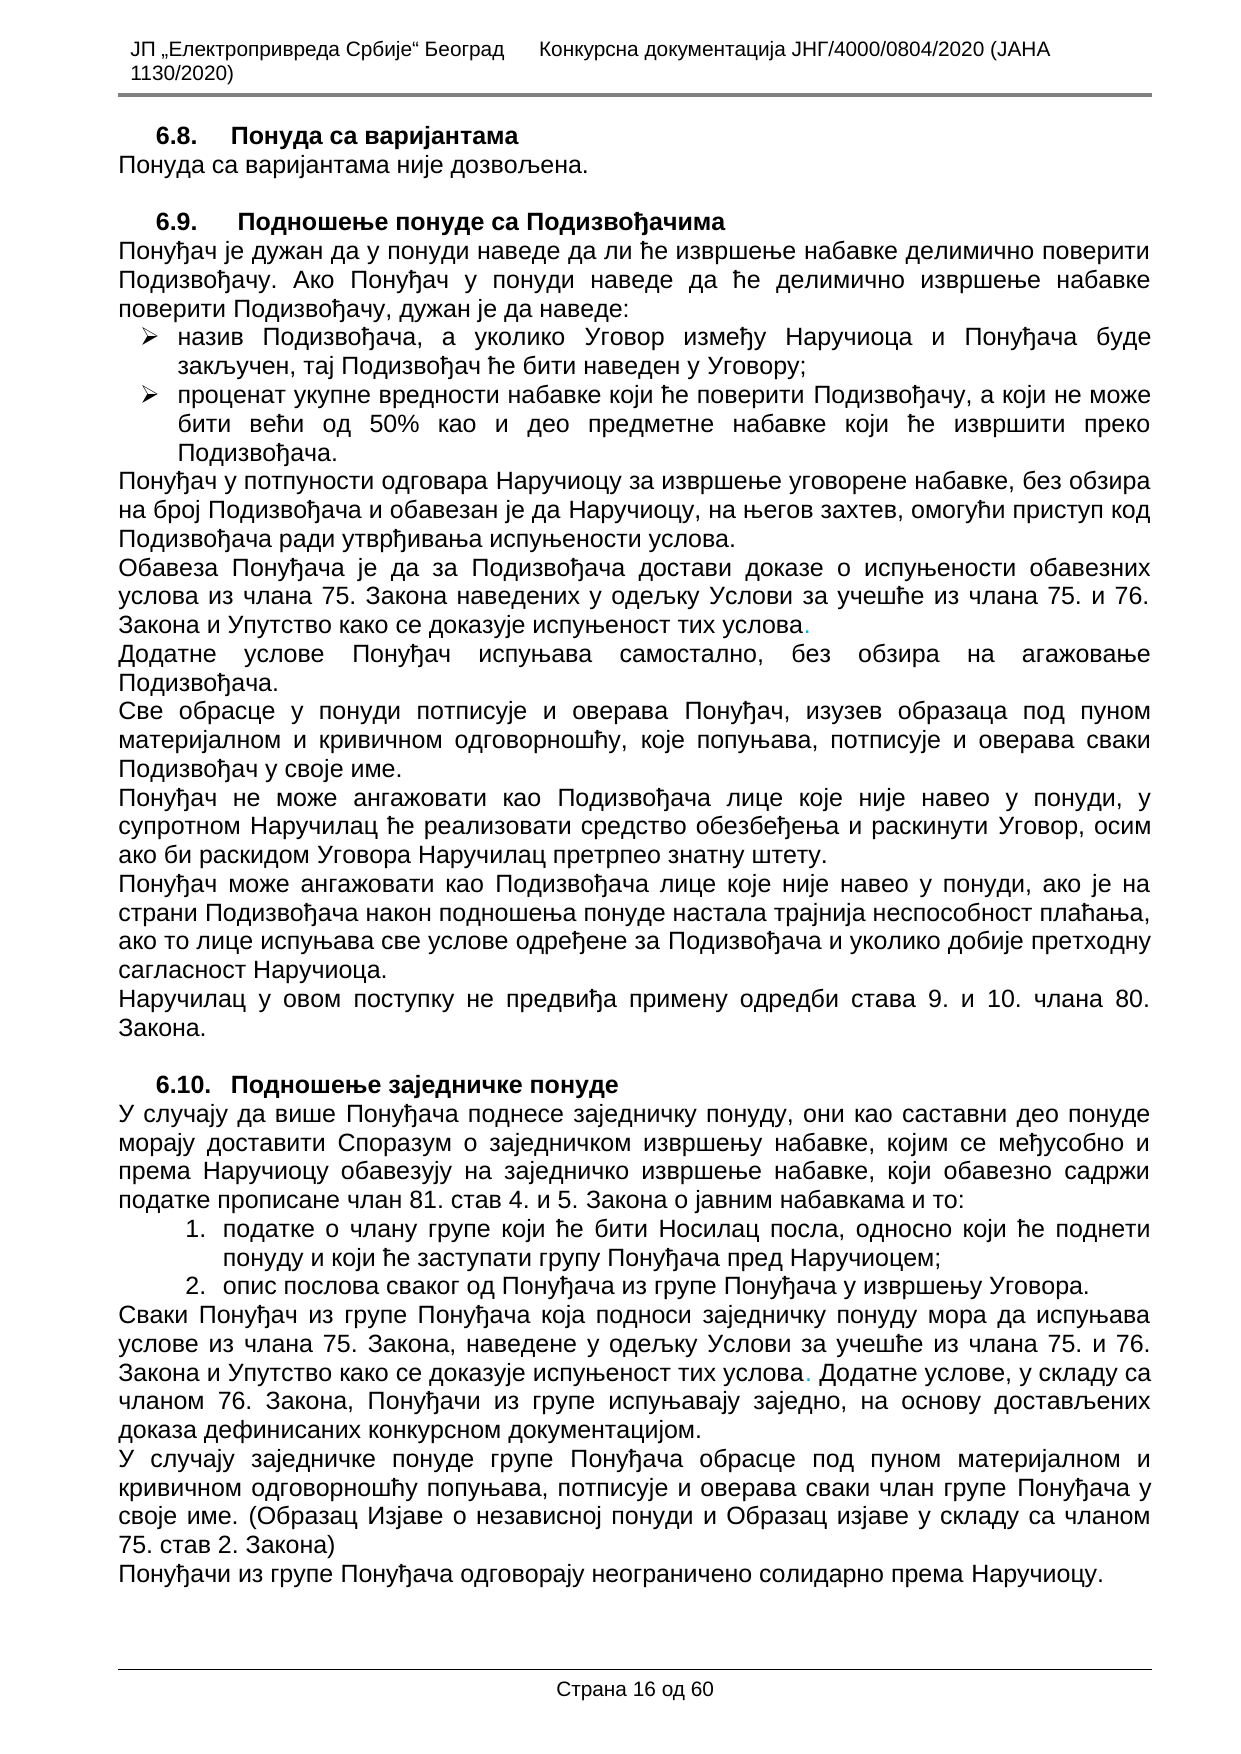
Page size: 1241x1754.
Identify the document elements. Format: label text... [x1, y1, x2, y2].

text Понуђач може ангажовати као Подизвођача лице које није навео у понуди, ако је на страни Подизвођача након подношења понуде настала трајнија неспособност плаћања, ако то лице испуњава све услове одређене за Подизвођача и уколико добије претходну сагласност Наручиоца. [118, 869, 1152, 984]
list податке о члану групе који ће бити Носилац посла, односно који ће поднети понуду и који ће заступати групу Понуђача пред Наручиоцем; [185, 1214, 1152, 1271]
list опис послова сваког од Понуђача из групе Понуђача у извршењу Уговора. [185, 1271, 1152, 1300]
text Сваки Понуђач из групе Понуђача која подноси заједничку понуду мора да испуњава услове из члана 75. Закона, наведене у одељку Услови за учешће из члана 75. и 76. Закона и Упутство како се доказује испуњеност тих услова. Додатне услове, у складу са чланом 76. Закона, Понуђачи из групе испуњавају заједно, на основу достављених доказа дефинисаних конкурсном документацијом. [118, 1300, 1152, 1444]
list назив Подизвођача, а уколико Уговор између Наручиоца и Понуђача буде закључен, тај Подизвођач ће бити наведен у Уговору; [140, 322, 1152, 380]
text Обавеза Понуђача је да за Подизвођача достави доказе о испуњености обавезних услова из члана 75. Закона наведених у одељку Услови за учешће из члана 75. и 76. Закона и Упутство како се доказује испуњеност тих услова. [118, 552, 1152, 639]
text Понуђач је дужан да у понуди наведе да ли ће извршење набавке делимично поверити Подизвођачу. Ако Понуђач у понуди наведе да ће делимично извршење набавке поверити Подизвођачу, дужан је да наведе: [118, 236, 1152, 322]
text Понуда са варијантама није дозвољена. [118, 150, 1152, 178]
list Подношење понуде са Подизвођачима [156, 207, 1152, 236]
text У случају заједничке понуде групе Понуђача обрасце под пуном материјалном и кривичном одговорношћу попуњава, потписује и оверава сваки члан групе Понуђача у своје име. (Образац Изјаве о независној понуди и Образац изјаве у складу са чланом 75. став 2. Закона) [118, 1444, 1152, 1559]
text Понуђач не може ангажовати као Подизвођача лице које није навео у понуди, у супротном Наручилац ће реализовати средство обезбеђења и раскинути Уговор, осим ако би раскидом Уговора Наручилац претрпео знатну штету. [118, 782, 1152, 869]
text Додатне услове Понуђач испуњава самостално, без обзира на агажовање Подизвођача. [118, 639, 1152, 696]
list проценат укупне вредности набавке који ће поверити Подизвођачу, а који не може бити већи од 50% као и део предметне набавке који ће извршити преко Подизвођача. [140, 380, 1152, 466]
text Све обрасце у понуди потписује и оверава Понуђач, изузев образаца под пуном материјалном и кривичном одговорношћу, које попуњава, потписује и оверава сваки Подизвођач у своје име. [118, 696, 1152, 782]
text Наручилац у овом поступку не предвиђа примену одредби става 9. и 10. члана 80. Закона. [118, 984, 1152, 1041]
list Подношење заједничке понуде [156, 1070, 1152, 1099]
text У случају да више Понуђача поднесе заједничку понуду, они као саставни део понуде морају доставити Споразум о заједничком извршењу набавке, којим се међусобно и према Наручиоцу обавезују на заједничко извршење набавке, који обавезно садржи податке прописане члан 81. став 4. и 5. Закона о јавним набавкама и то: [118, 1099, 1152, 1214]
text Понуђачи из групе Понуђача одговорају неограничено солидарно према Наручиоцу. [118, 1559, 1152, 1587]
text Понуђач у потпуности одговара Наручиоцу за извршење уговорене набавке, без обзира на број Подизвођача и обавезан је да Наручиоцу, на његов захтев, омогући приступ код Подизвођача ради утврђивања испуњености услова. [118, 466, 1152, 552]
list Понуда са варијантама [156, 121, 1152, 150]
